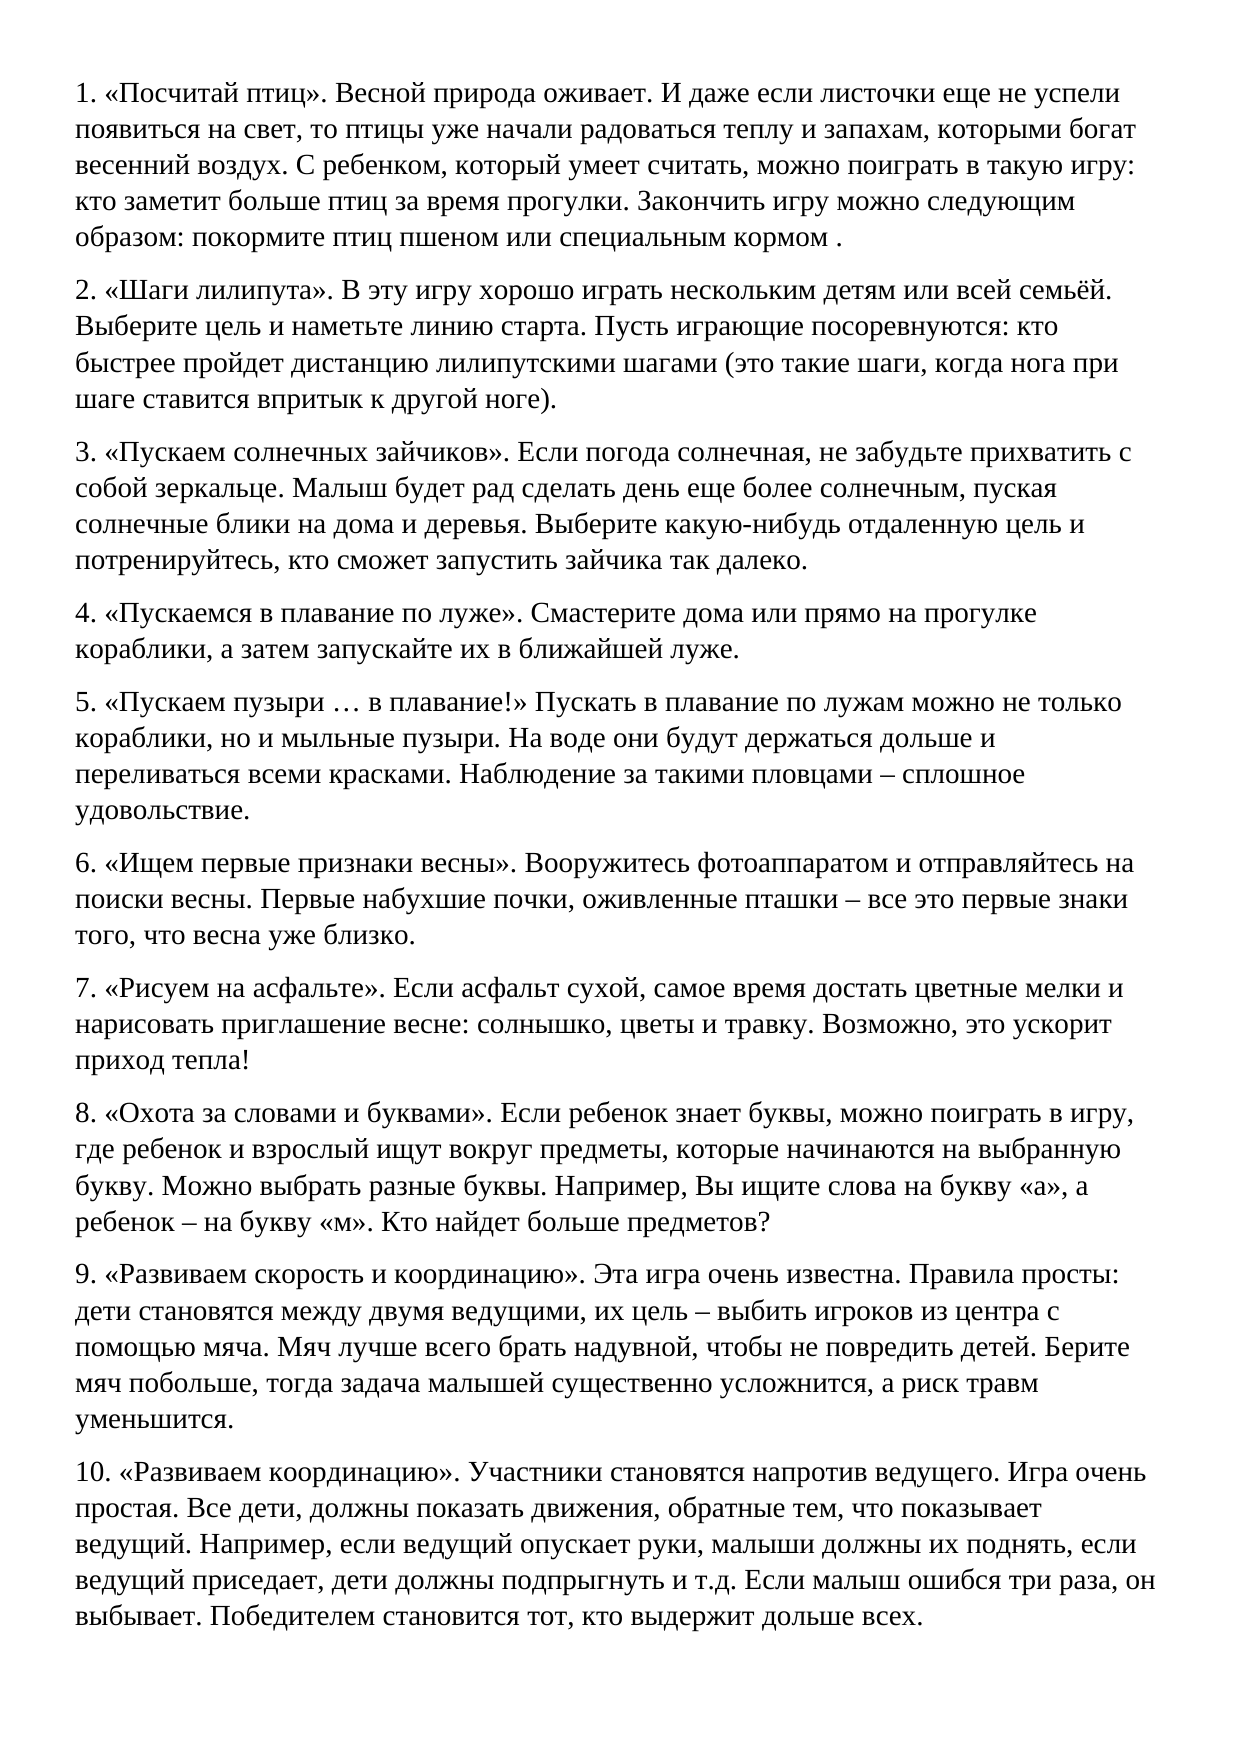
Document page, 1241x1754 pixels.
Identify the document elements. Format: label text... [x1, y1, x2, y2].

text 6. «Ищем первые признаки весны». Вооружитесь фотоаппаратом и отправляйтесь на поиски весны. Первые набухшие почки, оживленные пташки – все это первые знаки того, что весна уже близко. [75, 845, 1165, 951]
text 5. «Пускаем пузыри … в плавание!» Пускать в плавание по лужам можно не только кораблики, но и мыльные пузыри. На воде они будут держаться дольше и переливаться всеми красками. Наблюдение за такими пловцами – сплошное удовольствие. [75, 684, 1165, 826]
text 4. «Пускаемся в плавание по луже». Смастерите дома или прямо на прогулке кораблики, а затем запускайте их в ближайшей луже. [75, 595, 1165, 664]
text 8. «Охота за словами и буквами». Если ребенок знает буквы, можно поиграть в игру, где ребенок и взрослый ищут вокруг предметы, которые начинаются на выбранную букву. Можно выбрать разные буквы. Например, Вы ищите слова на букву «а», а ребенок – на букву «м». Кто найдет больше предметов? [75, 1095, 1165, 1237]
text 10. «Развиваем координацию». Участники становятся напротив ведущего. Игра очень простая. Все дети, должны показать движения, обратные тем, что показывает ведущий. Например, если ведущий опускает руки, малыши должны их поднять, если ведущий приседает, дети должны подпрыгнуть и т.д. Если малыш ошибся три раза, он выбывает. Победителем становится тот, кто выдержит дольше всех. [75, 1454, 1165, 1632]
text 3. «Пускаем солнечных зайчиков». Если погода солнечная, не забудьте прихватить с собой зеркальце. Малыш будет рад сделать день еще более солнечным, пуская солнечные блики на дома и деревья. Выберите какую-нибудь отдаленную цель и потренируйтесь, кто сможет запустить зайчика так далеко. [75, 434, 1165, 576]
text 2. «Шаги лилипута». В эту игру хорошо играть нескольким детям или всей семьёй. Выберите цель и наметьте линию старта. Пусть играющие посоревнуются: кто быстрее пройдет дистанцию лилипутскими шагами (это такие шаги, когда нога при шаге ставится впритык к другой ноге). [75, 272, 1165, 414]
text 7. «Рисуем на асфальте». Если асфальт сухой, самое время достать цветные мелки и нарисовать приглашение весне: солнышко, цветы и травку. Возможно, это ускорит приход тепла! [75, 970, 1165, 1076]
text 9. «Развиваем скорость и координацию». Эта игра очень известна. Правила просты: дети становятся между двумя ведущими, их цель – выбить игроков из центра с помощью мяча. Мяч лучше всего брать надувной, чтобы не повредить детей. Берите мяч побольше, тогда задача малышей существенно усложнится, а риск травм уменьшится. [75, 1257, 1165, 1435]
text 1. «Посчитай птиц». Весной природа оживает. И даже если листочки еще не успели появиться на свет, то птицы уже начали радоваться теплу и запахам, которыми богат весенний воздух. С ребенком, который умеет считать, можно поиграть в такую игру: кто заметит больше птиц за время прогулки. Закончить игру можно следующим образом: покормите птиц пшеном или специальным кормом . [75, 75, 1165, 253]
